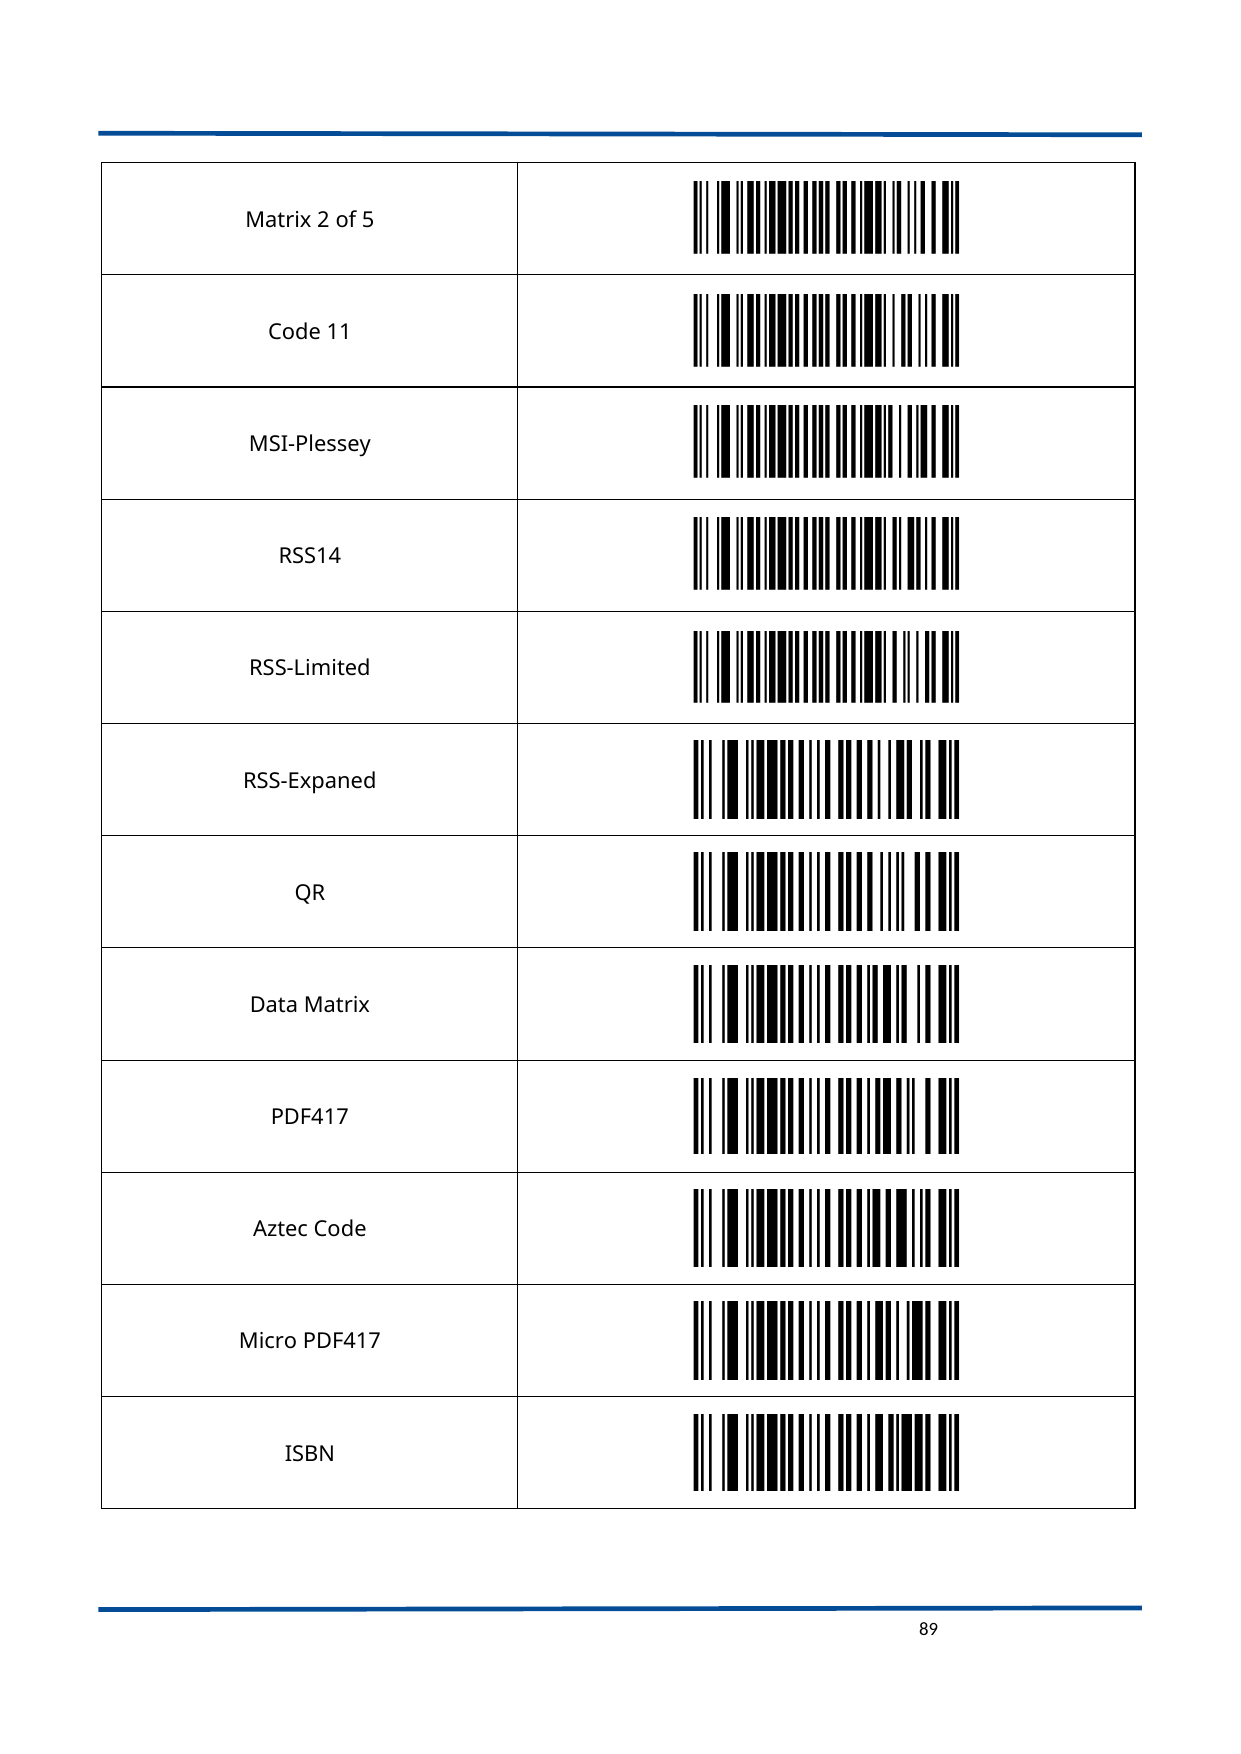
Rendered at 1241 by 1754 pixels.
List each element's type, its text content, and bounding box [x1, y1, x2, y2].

picture [693, 852, 960, 931]
table_cell [518, 724, 1134, 835]
table_cell Data Matrix [102, 948, 517, 1059]
table_cell Aztec Code [102, 1173, 517, 1284]
picture [693, 1301, 960, 1380]
table_cell [518, 612, 1134, 723]
picture [693, 740, 960, 819]
table_cell Micro PDF417 [102, 1285, 517, 1396]
picture [693, 294, 960, 368]
table_cell RSS-Limited [102, 612, 517, 723]
table_cell [518, 948, 1134, 1059]
table_cell [518, 163, 1134, 274]
picture [693, 405, 960, 481]
table_cell Matrix 2 of 5 [102, 163, 517, 274]
picture [693, 517, 960, 593]
table_cell [518, 275, 1134, 386]
table_cell [518, 836, 1134, 947]
table_cell [518, 500, 1134, 611]
table_cell QR [102, 836, 517, 947]
table_cell [518, 1061, 1134, 1172]
picture [693, 631, 960, 704]
table_cell [518, 1397, 1134, 1508]
picture [693, 965, 960, 1043]
table_cell MSI-Plessey [102, 388, 517, 498]
table_cell RSS-Expaned [102, 724, 517, 835]
table_cell [518, 1173, 1134, 1284]
picture [693, 181, 960, 256]
picture [693, 1189, 960, 1267]
picture [693, 1078, 960, 1154]
table_cell [518, 1285, 1134, 1396]
table_cell Code 11 [102, 275, 517, 386]
table_cell PDF417 [102, 1061, 517, 1172]
table_cell [518, 388, 1134, 498]
table_cell RSS14 [102, 500, 517, 611]
table_cell ISBN [102, 1397, 517, 1508]
picture [693, 1414, 960, 1491]
